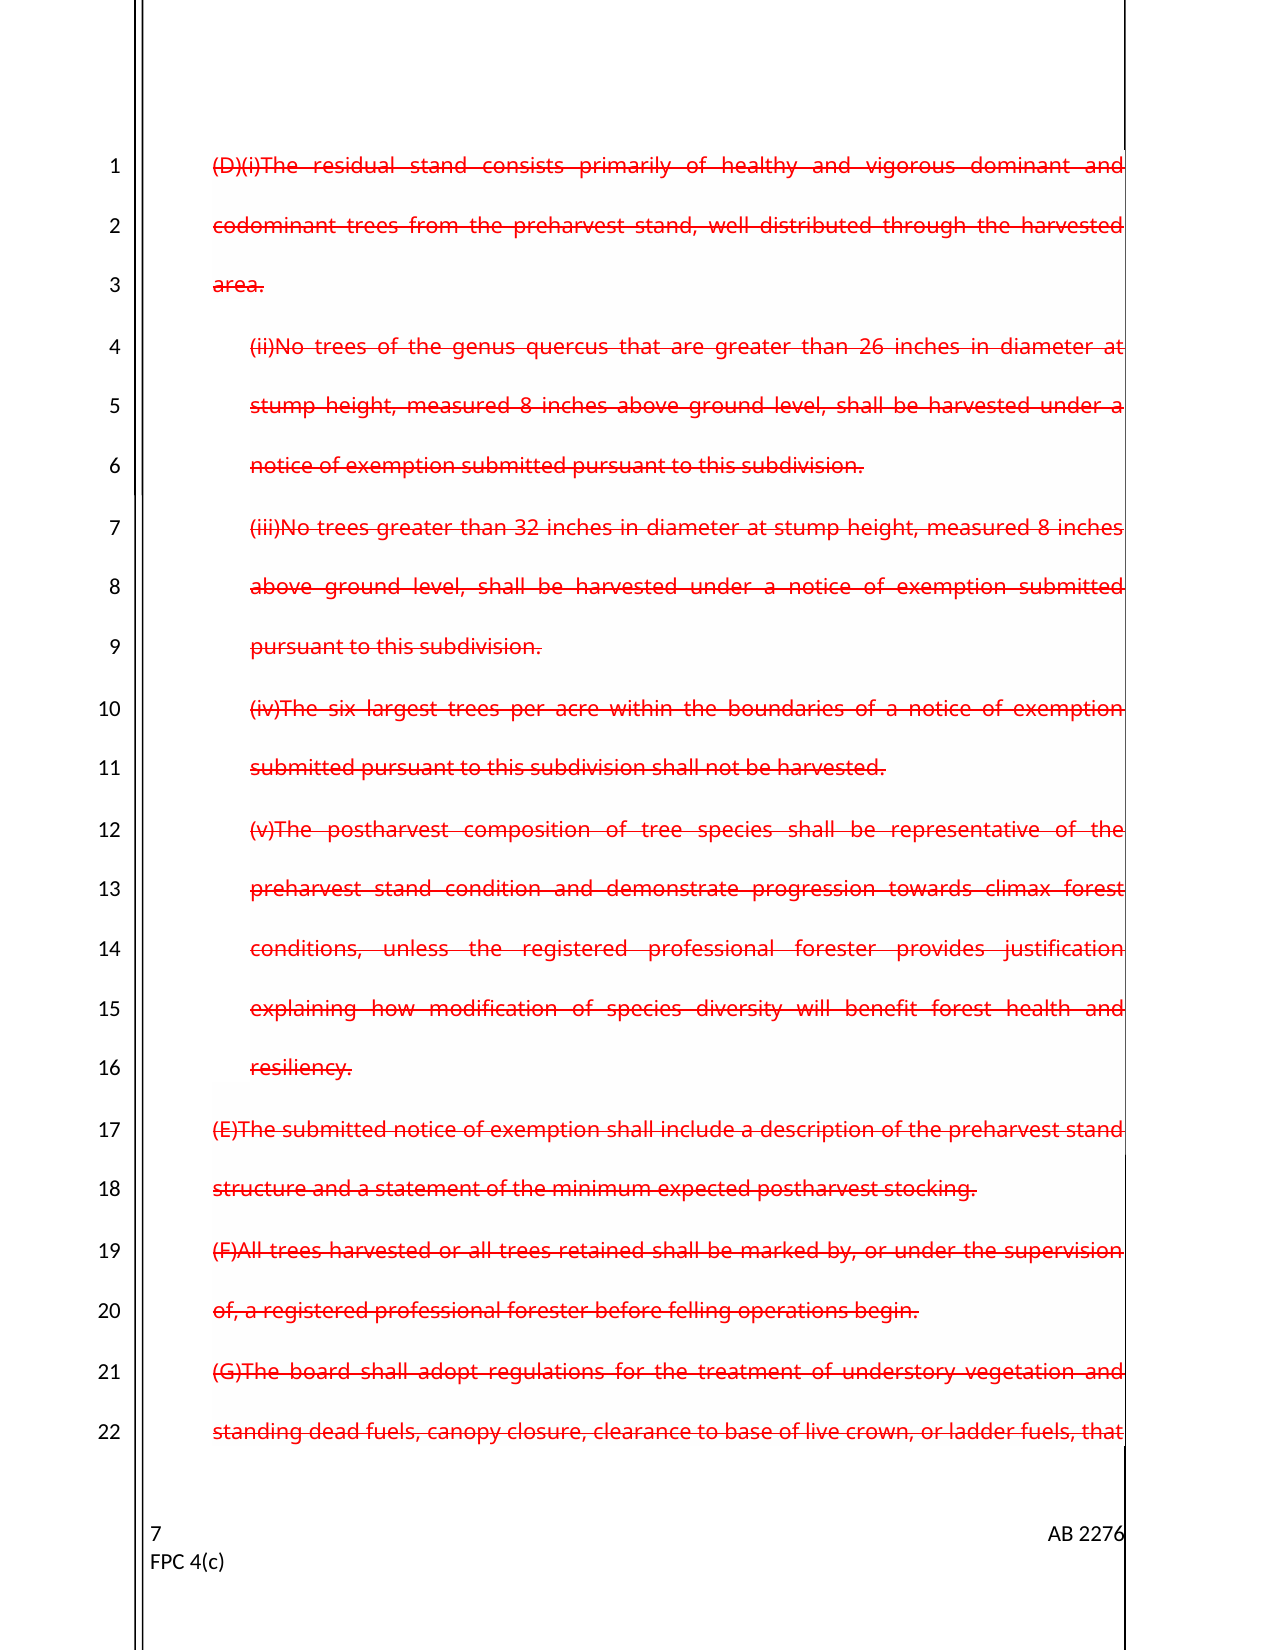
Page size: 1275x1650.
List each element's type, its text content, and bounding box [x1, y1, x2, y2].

text (D)(i)The residual stand consists primarily of healthy and vigorous dominant and codominant trees from the preharvest stand, well distributed through the harvested area. [212, 168, 1125, 299]
text (ii)No trees of the genus quercus that are greater than 26 inches in diameter at stump height, measured 8 inches above ground level, shall be harvested under a notice of exemption submitted pursuant to this subdivision. [250, 349, 1125, 480]
text (v)The postharvest composition of tree species shall be representative of the preharvest stand condition and demonstrate progression towards climax forest conditions, unless the registered professional forester provides justification explaining how modification of species diversity will benefit forest health and resiliency. [250, 892, 1125, 950]
text (F)All trees harvested or all trees retained shall be marked by, or under the supervision of, a registered professional forester before felling operations begin. [212, 1235, 1125, 1324]
text (v)The postharvest composition of tree species shall be representative of the preharvest stand condition and demonstrate progression towards climax forest conditions, unless the registered professional forester provides justification explaining how modification of species diversity will benefit forest health and resiliency. [250, 951, 1125, 1009]
text (ii)No trees of the genus quercus that are greater than 26 inches in diameter at stump height, measured 8 inches above ground level, shall be harvested under a notice of exemption submitted pursuant to this subdivision. [250, 331, 1125, 348]
text (iii)No trees greater than 32 inches in diameter at stump height, measured 8 inches above ground level, shall be harvested under a notice of exemption submitted pursuant to this subdivision. [250, 590, 1125, 661]
text (v)The postharvest composition of tree species shall be representative of the preharvest stand condition and demonstrate progression towards climax forest conditions, unless the registered professional forester provides justification explaining how modification of species diversity will benefit forest health and resiliency. [250, 1011, 1125, 1082]
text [212, 1374, 1125, 1446]
text (v)The postharvest composition of tree species shall be representative of the preharvest stand condition and demonstrate progression towards climax forest conditions, unless the registered professional forester provides justification explaining how modification of species diversity will benefit forest health and resiliency. [250, 832, 1125, 890]
text (D)(i)The residual stand consists primarily of healthy and vigorous dominant and codominant trees from the preharvest stand, well distributed through the harvested area. [212, 150, 1125, 167]
text (iv)The six largest trees per acre within the boundaries of a notice of exemption submitted pursuant to this subdivision shall not be harvested. [250, 711, 1125, 782]
text (iii)No trees greater than 32 inches in diameter at stump height, measured 8 inches above ground level, shall be harvested under a notice of exemption submitted pursuant to this subdivision. [250, 512, 1125, 588]
text (E)The submitted notice of exemption shall include a description of the preharvest stand structure and a statement of the minimum expected postharvest stocking. [212, 1132, 1125, 1203]
text (iv)The six largest trees per acre within the boundaries of a notice of exemption submitted pursuant to this subdivision shall not be harvested. [250, 692, 1125, 709]
text (E)The submitted notice of exemption shall include a description of the preharvest stand structure and a statement of the minimum expected postharvest stocking. [212, 1114, 1125, 1131]
